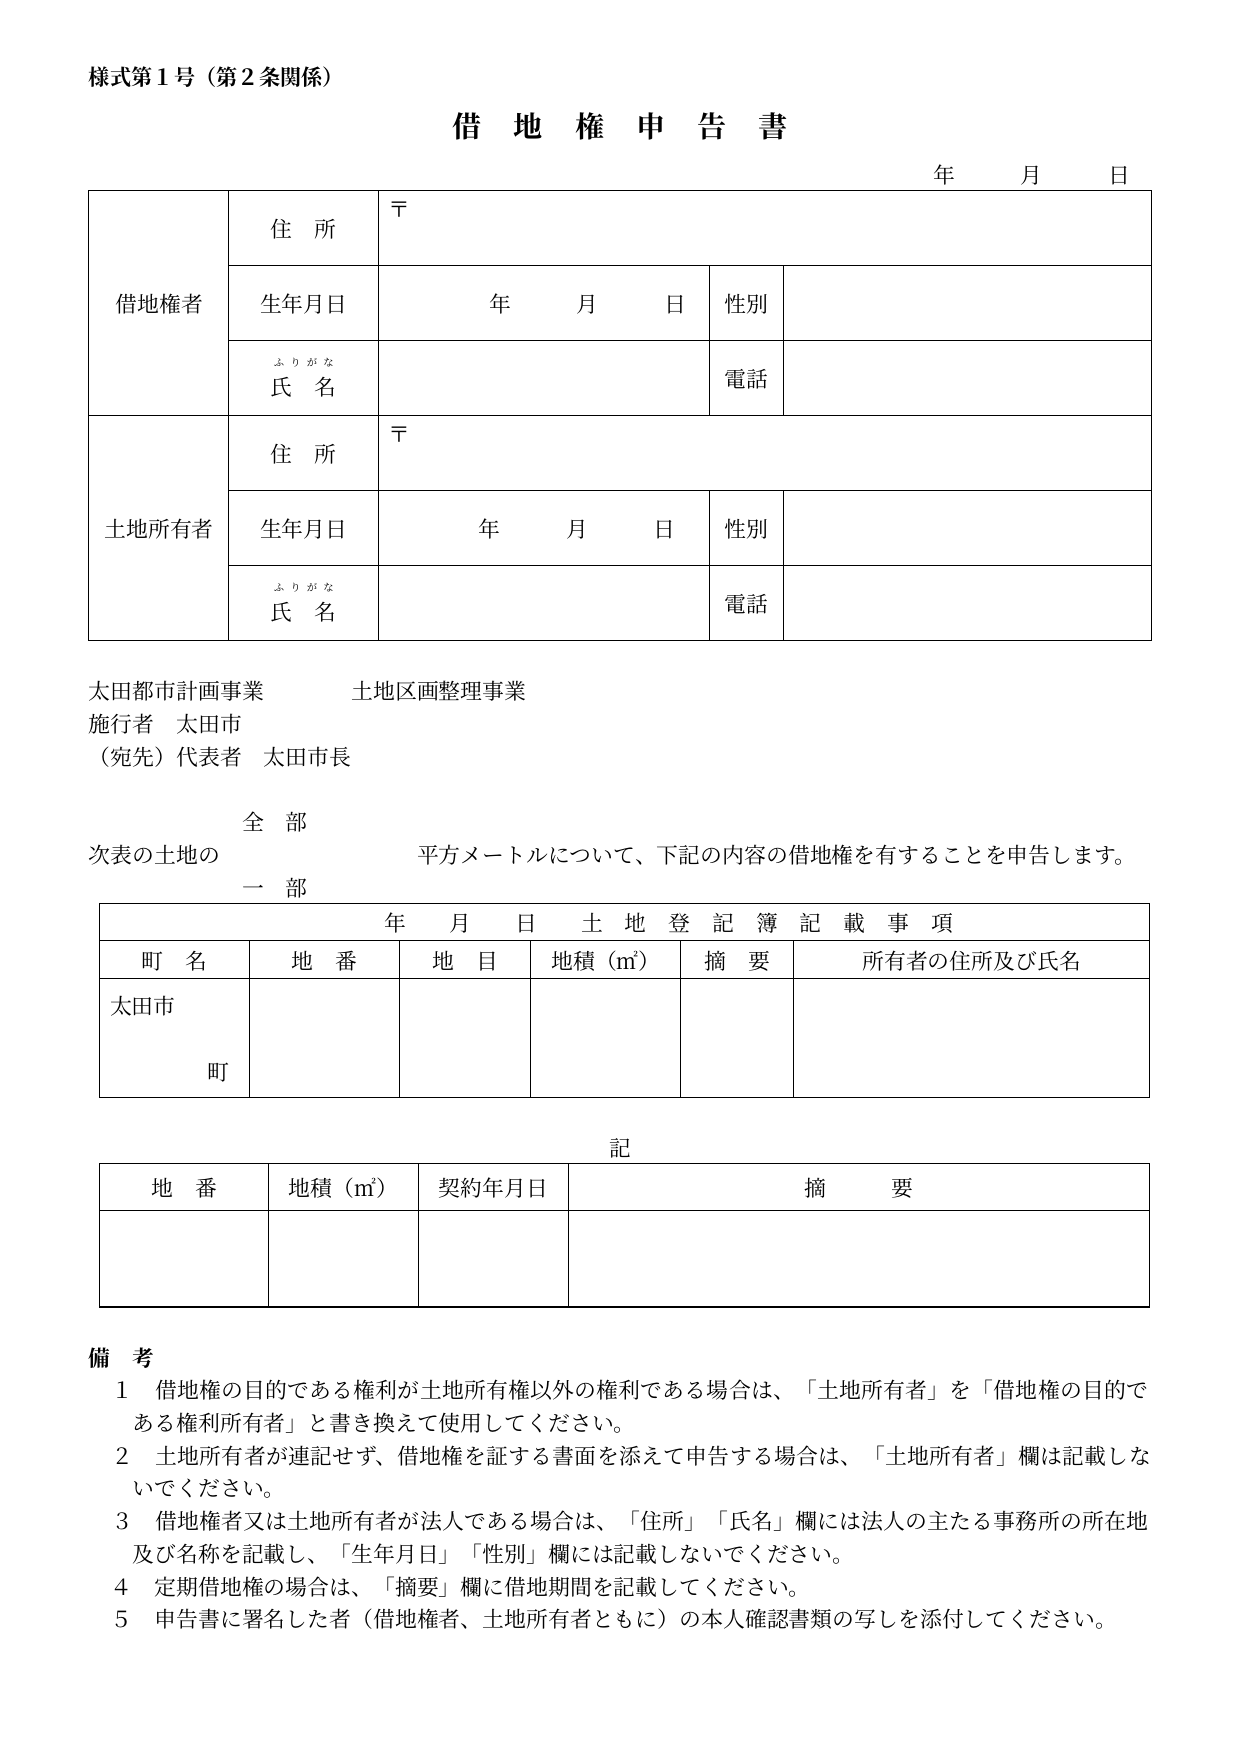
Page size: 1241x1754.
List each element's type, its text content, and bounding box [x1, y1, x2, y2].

table_cell 地 目 [400, 941, 530, 978]
table_cell [784, 341, 1151, 415]
text ４ 定期借地権の場合は、「摘要」欄に借地期間を記載してください。 [89, 1569, 1152, 1602]
table_header 借地権者 [89, 191, 228, 415]
table_cell 地 番 [250, 941, 399, 978]
table_cell [794, 979, 1149, 1097]
text 太田都市計画事業 土地区画整理事業 [89, 674, 1152, 707]
table_cell 摘 要 [681, 941, 793, 978]
table_cell [379, 566, 709, 640]
table_cell [569, 1211, 1149, 1306]
table_header 摘 要 [569, 1164, 1149, 1210]
table_cell [681, 979, 793, 1097]
text 借 地 権 申 告 書 [89, 92, 1152, 157]
table_cell [784, 266, 1151, 340]
table_header 〒 [379, 191, 1151, 265]
table_cell 年 月 日 [379, 266, 709, 340]
table_cell 電話 [710, 566, 783, 640]
table_cell [784, 566, 1151, 640]
table_header 住 所 [229, 191, 378, 265]
table_cell 土地所有者 [89, 416, 228, 640]
text ３ 借地権者又は土地所有者が法人である場合は、「住所」「氏名」欄には法人の主たる事務所の所在地及び名称を記載し、「生年月日」「性別」欄には記載しないでください。 [89, 1504, 1152, 1569]
text 年 月 日 [89, 157, 1130, 190]
table_cell 電話 [710, 341, 783, 415]
table_cell 性別 [710, 266, 783, 340]
table_cell [100, 1211, 268, 1306]
text （宛先）代表者 太田市長 [89, 739, 1152, 772]
text 記 [89, 1130, 1152, 1163]
table_cell 性別 [710, 491, 783, 565]
text 次表の土地の 平方メートルについて、下記の内容の借地権を有することを申告します。 [89, 837, 1152, 870]
table_cell [250, 979, 399, 1097]
table_cell [229, 566, 378, 640]
text ５ 申告書に署名した者（借地権者、土地所有者ともに）の本人確認書類の写しを添付してください。 [89, 1602, 1152, 1634]
table_cell [400, 979, 530, 1097]
table_cell [229, 341, 378, 415]
table_cell 住 所 [229, 416, 378, 490]
table_cell 年 月 日 [379, 491, 709, 565]
text 備 考 [89, 1340, 1152, 1373]
table_cell 生年月日 [229, 266, 378, 340]
table_cell [419, 1211, 568, 1306]
text 様式第１号（第２条関係） [89, 59, 1152, 92]
table_cell 生年月日 [229, 491, 378, 565]
text １ 借地権の目的である権利が土地所有権以外の権利である場合は、「土地所有者」を「借地権の目的である権利所有者」と書き換えて使用してください。 [89, 1373, 1152, 1438]
text 全 部 [89, 805, 1152, 837]
text 一 部 [89, 870, 1152, 903]
table_cell [269, 1211, 418, 1306]
table_cell [784, 491, 1151, 565]
text 施行者 太田市 [89, 707, 1152, 739]
table_cell 町 名 [100, 941, 249, 978]
table_cell 太田市 町 [100, 979, 249, 1097]
table_cell 〒 [379, 416, 1151, 490]
table_cell 所有者の住所及び氏名 [794, 941, 1149, 978]
table_cell [531, 979, 680, 1097]
table_cell [379, 341, 709, 415]
table_cell 地積（㎡） [531, 941, 680, 978]
text ２ 土地所有者が連記せず、借地権を証する書面を添えて申告する場合は、「土地所有者」欄は記載しないでください。 [89, 1438, 1152, 1504]
table_header 地 番 [100, 1164, 268, 1210]
table_header 地積（㎡） [269, 1164, 418, 1210]
table_header 契約年月日 [419, 1164, 568, 1210]
table_header 年 月 日 土 地 登 記 簿 記 載 事 項 [100, 904, 1149, 940]
